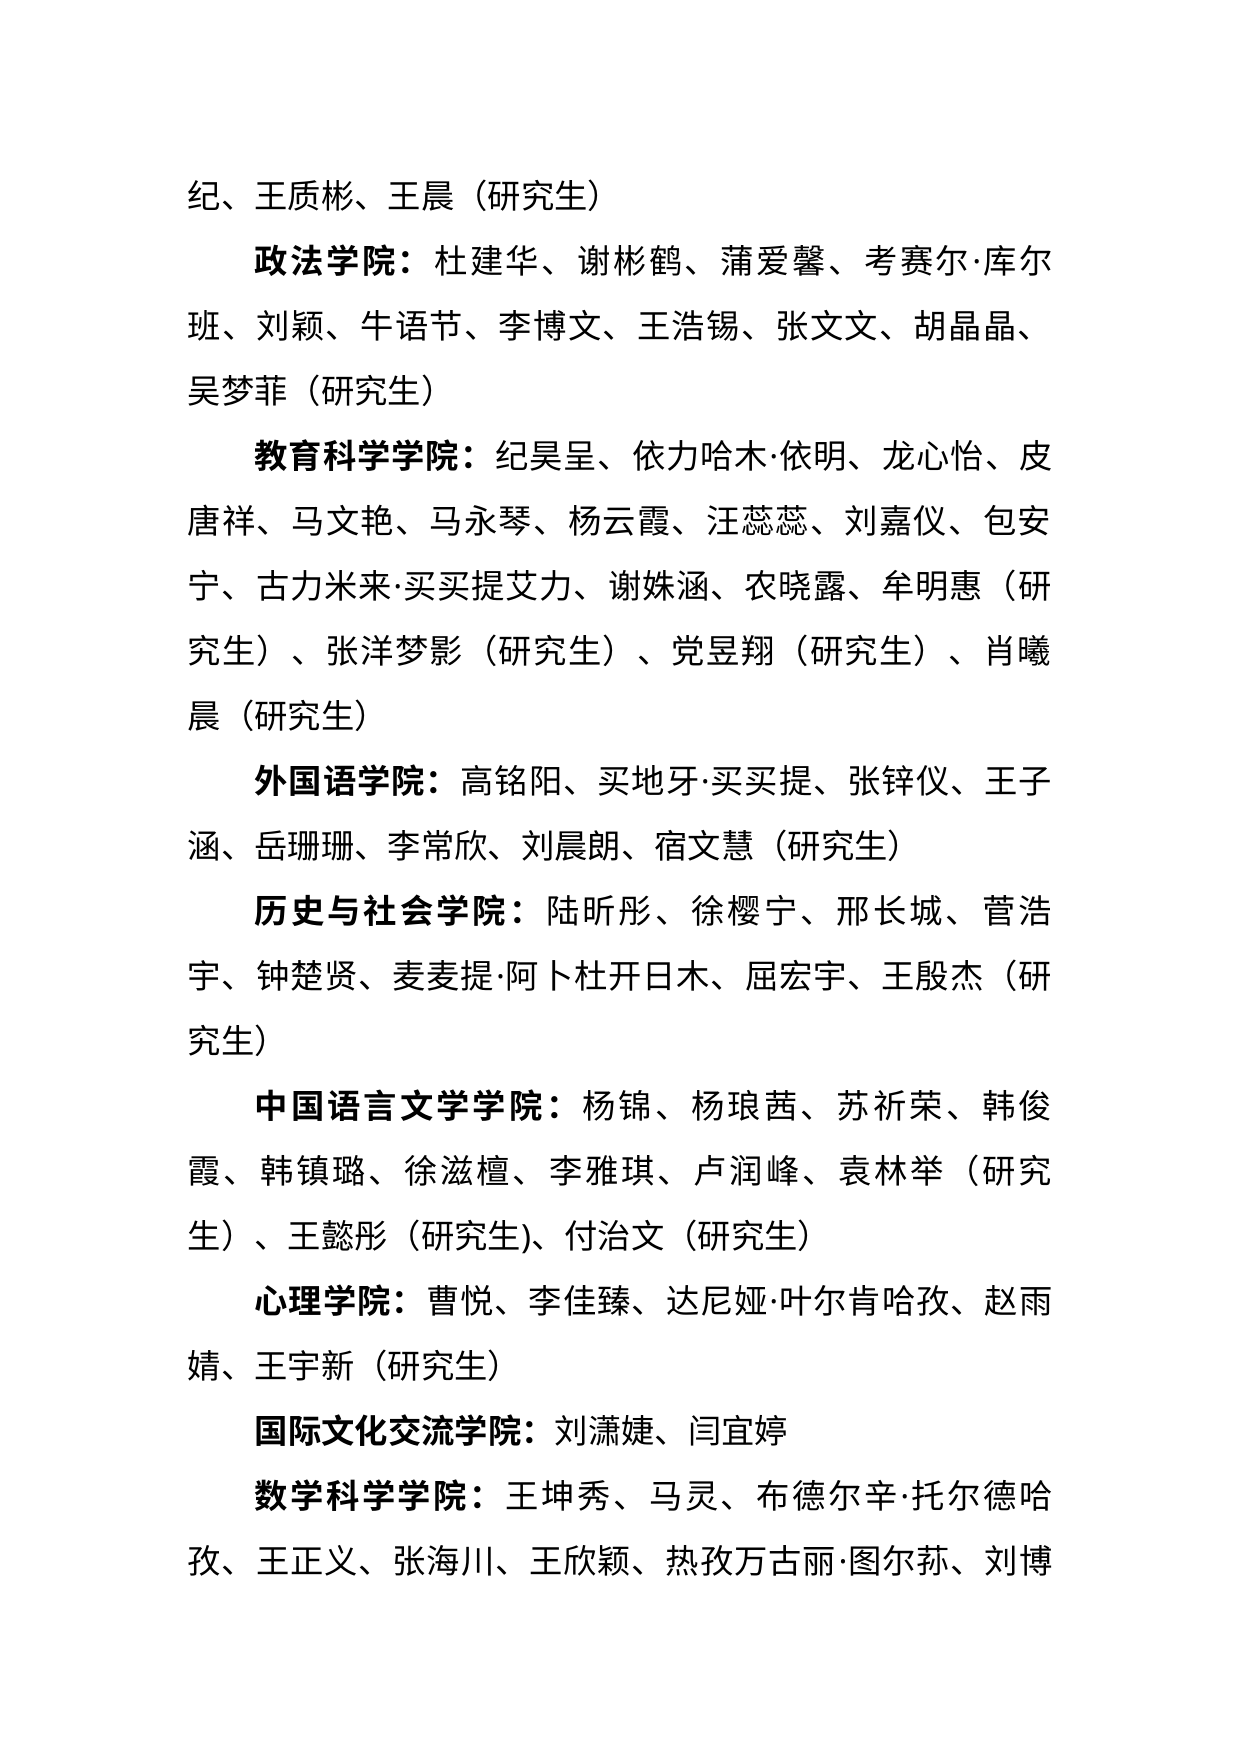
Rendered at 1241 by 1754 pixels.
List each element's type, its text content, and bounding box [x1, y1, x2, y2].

list 心理学院：曹悦、李佳臻、达尼娅·叶尔肯哈孜、赵雨婧、王宇新（研究生） [187, 1267, 1053, 1397]
list 中国语言文学学院：杨锦、杨琅茜、苏祈荣、韩俊霞、韩镇璐、徐滋檀、李雅琪、卢润峰、袁林举（研究生）、王懿彤（研究生)、付治文（研究生） [187, 1072, 1053, 1267]
list 国际文化交流学院：刘潇婕、闫宜婷 [187, 1397, 1053, 1462]
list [187, 1462, 1053, 1592]
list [187, 162, 1053, 227]
list 外国语学院：高铭阳、买地牙·买买提、张锌仪、王子涵、岳珊珊、李常欣、刘晨朗、宿文慧（研究生） [187, 747, 1053, 877]
list 政法学院：杜建华、谢彬鹤、蒲爱馨、考赛尔·库尔班、刘颖、牛语节、李博文、王浩锡、张文文、胡晶晶、吴梦菲（研究生） [187, 227, 1053, 422]
list 历史与社会学院：陆昕彤、徐樱宁、邢长城、菅浩宇、钟楚贤、麦麦提·阿卜杜开日木、屈宏宇、王殷杰（研究生） [187, 877, 1053, 1072]
list 教育科学学院：纪昊呈、依力哈木·依明、龙心怡、皮唐祥、马文艳、马永琴、杨云霞、汪蕊蕊、刘嘉仪、包安宁、古力米来·买买提艾力、谢姝涵、农晓露、牟明惠（研究生）、张洋梦影（研究生）、党昱翔（研究生）、肖曦晨（研究生） [187, 422, 1053, 747]
